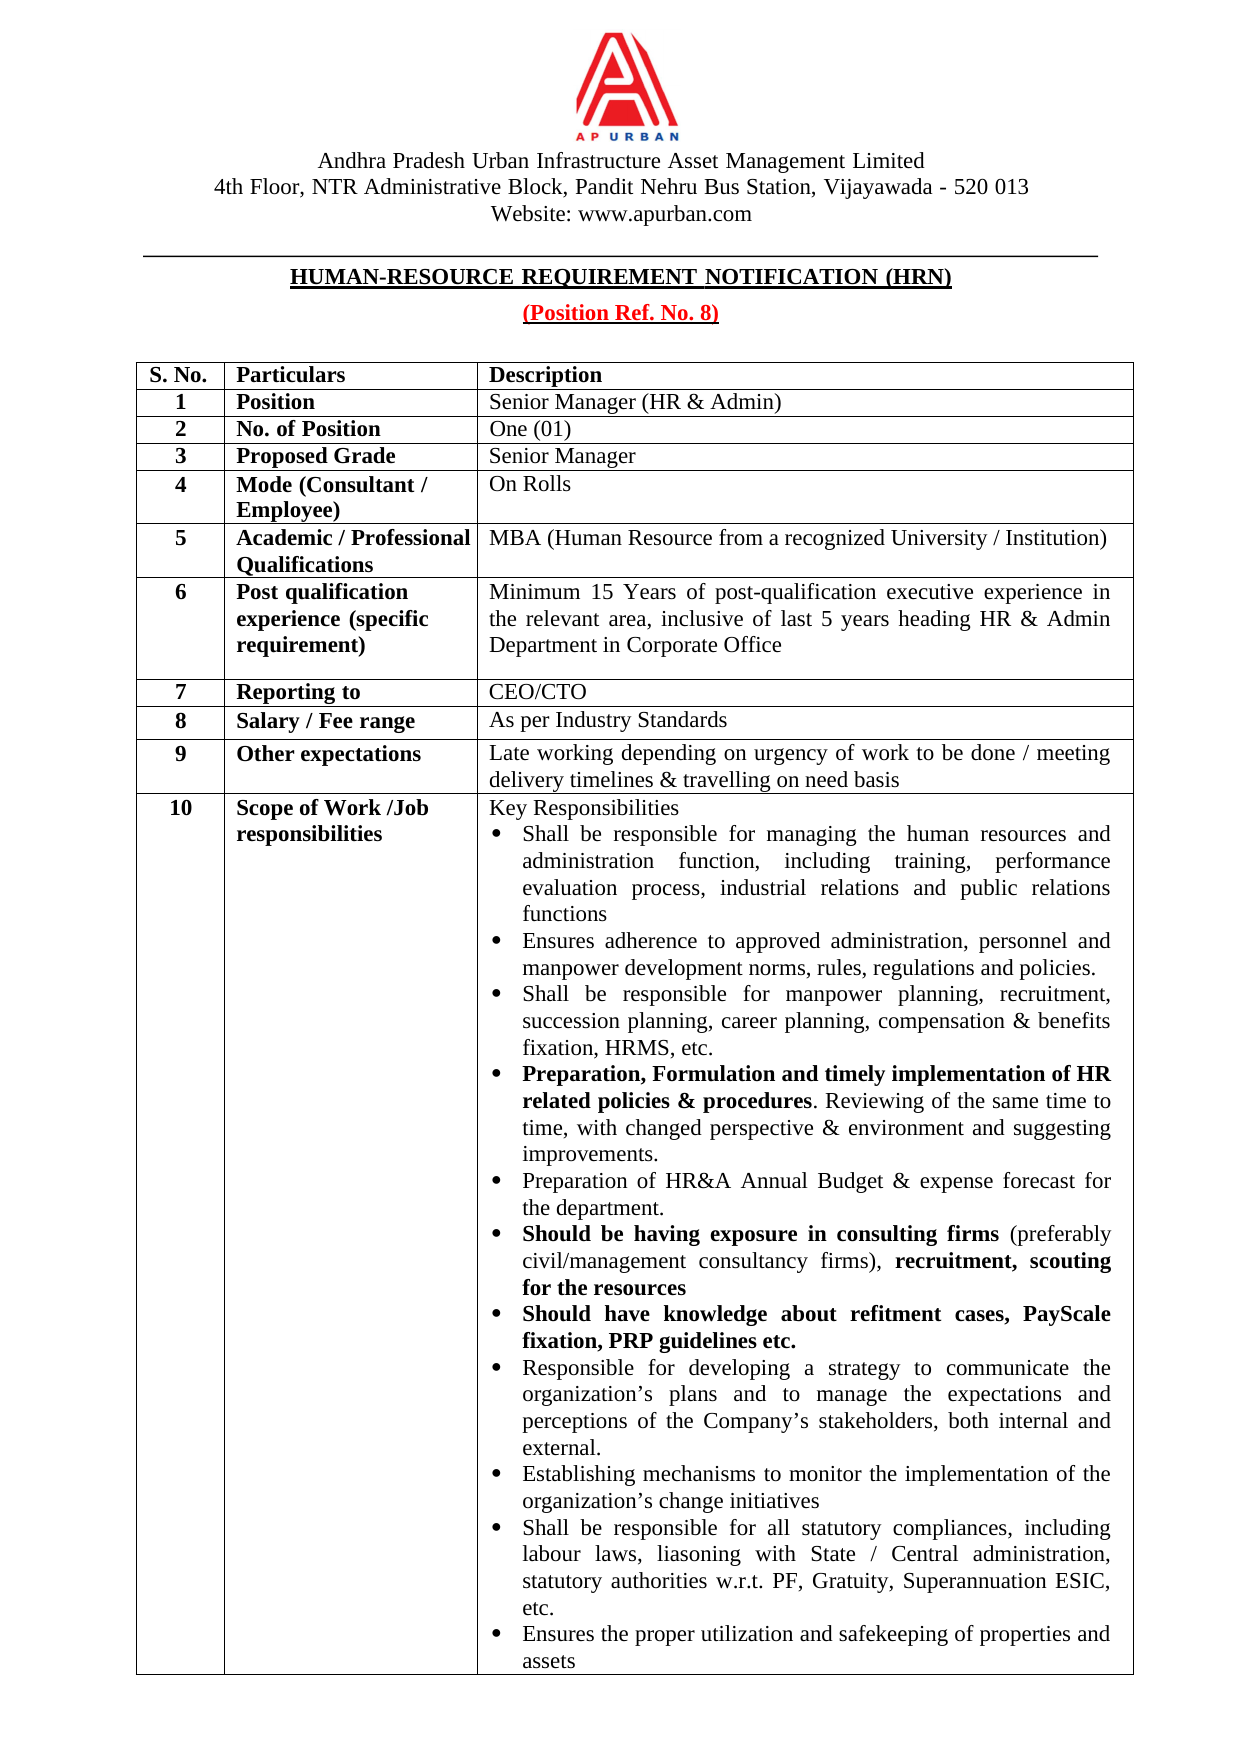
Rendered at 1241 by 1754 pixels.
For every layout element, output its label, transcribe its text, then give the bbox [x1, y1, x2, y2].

table_header Particulars [225, 363, 477, 389]
table_cell 1 [137, 390, 224, 416]
table_header Description [478, 363, 1133, 389]
table_cell MBA (Human Resource from a recognized University / Institution) [478, 524, 1133, 577]
table_cell 7 [137, 680, 224, 706]
text Andhra Pradesh Urban Infrastructure Asset Management Limited [211, 147, 1031, 173]
table_cell Reporting to [225, 680, 477, 706]
table_cell Academic / Professional Qualifications [225, 524, 477, 577]
table_cell Post qualification experience (specific requirement) [225, 578, 477, 679]
table_cell 4 [137, 471, 224, 523]
table_cell CEO/CTO [478, 680, 1133, 706]
table_cell 2 [137, 417, 224, 442]
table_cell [478, 794, 1133, 1674]
table_cell Senior Manager (HR & Admin) [478, 390, 1133, 416]
picture [572, 29, 682, 142]
table_cell 5 [137, 524, 224, 577]
table_cell 9 [137, 740, 224, 793]
table_cell Late working depending on urgency of work to be done / meeting delivery timelines & travelling on need basis [478, 740, 1133, 793]
table_cell Other expectations [225, 740, 477, 793]
table_header S. No. [137, 363, 224, 389]
table_cell One (01) [478, 417, 1133, 442]
table_cell No. of Position [225, 417, 477, 442]
table_cell Minimum 15 Years of post-qualification executive experience in the relevant area, inclusive of last 5 years heading HR & Admin Department in Corporate Office [478, 578, 1133, 679]
table_cell On Rolls [478, 471, 1133, 523]
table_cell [225, 794, 477, 1674]
table_cell Salary / Fee range [225, 707, 477, 738]
table_cell Position [225, 390, 477, 416]
table_cell 6 [137, 578, 224, 679]
text 4th Floor, NTR Administrative Block, Pandit Nehru Bus Station, Vijayawada - 520 013 Website: www.apurban.com [211, 173, 1031, 226]
table_cell Mode (Consultant / Employee) [225, 471, 477, 523]
title (Position Ref. No. 8) [210, 299, 1031, 326]
title HUMAN-RESOURCE REQUIREMENT NOTIFICATION (HRN) [210, 263, 1031, 290]
table_cell Senior Manager [478, 444, 1133, 469]
table_cell As per Industry Standards [478, 707, 1133, 738]
table_cell 8 [137, 707, 224, 738]
table_cell 3 [137, 444, 224, 469]
table_cell 10 [137, 794, 224, 1674]
table_cell Proposed Grade [225, 444, 477, 469]
